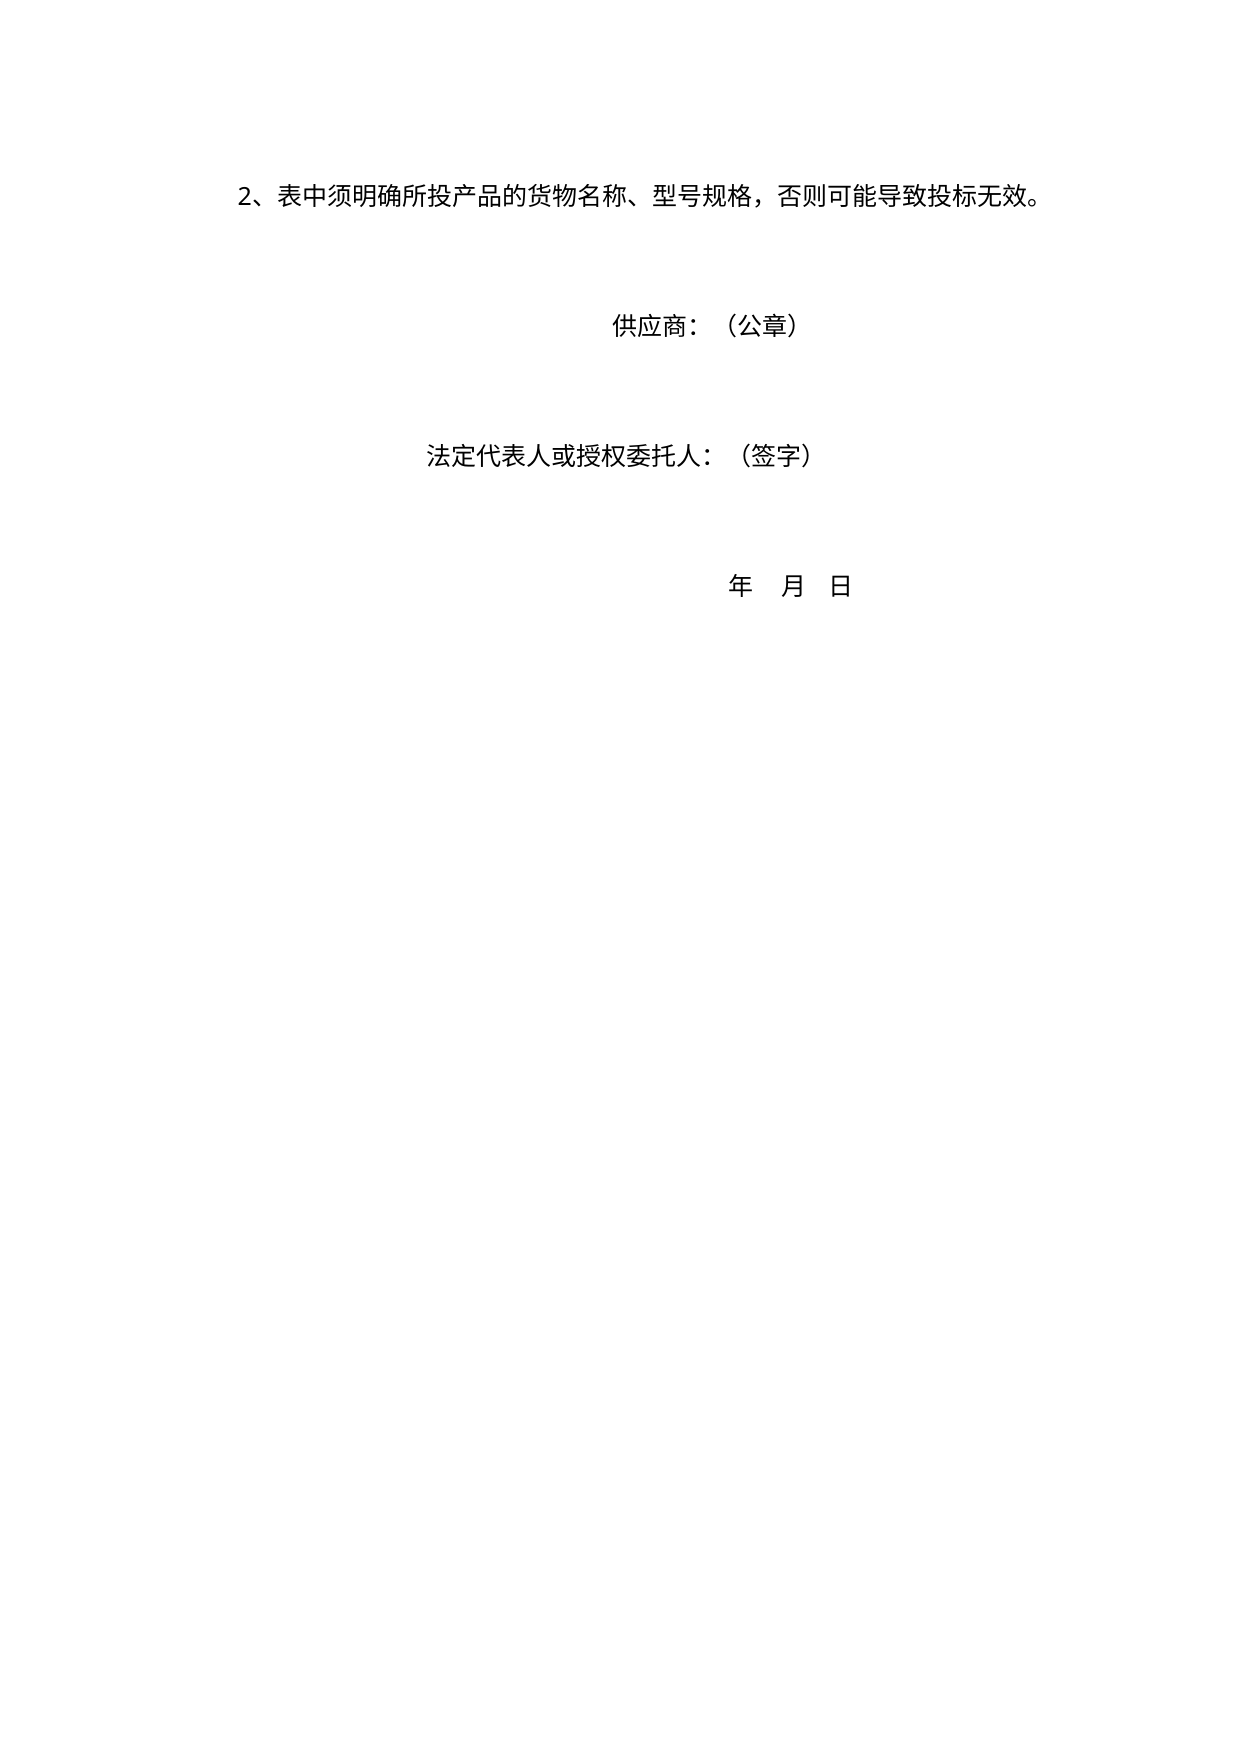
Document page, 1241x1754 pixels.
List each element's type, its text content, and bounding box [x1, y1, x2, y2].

text 年 月 日 [187, 552, 1053, 617]
text 供应商：（公章） [187, 292, 1053, 357]
text 2、表中须明确所投产品的货物名称、型号规格，否则可能导致投标无效。 [187, 162, 1053, 227]
text 法定代表人或授权委托人：（签字） [187, 422, 1053, 487]
